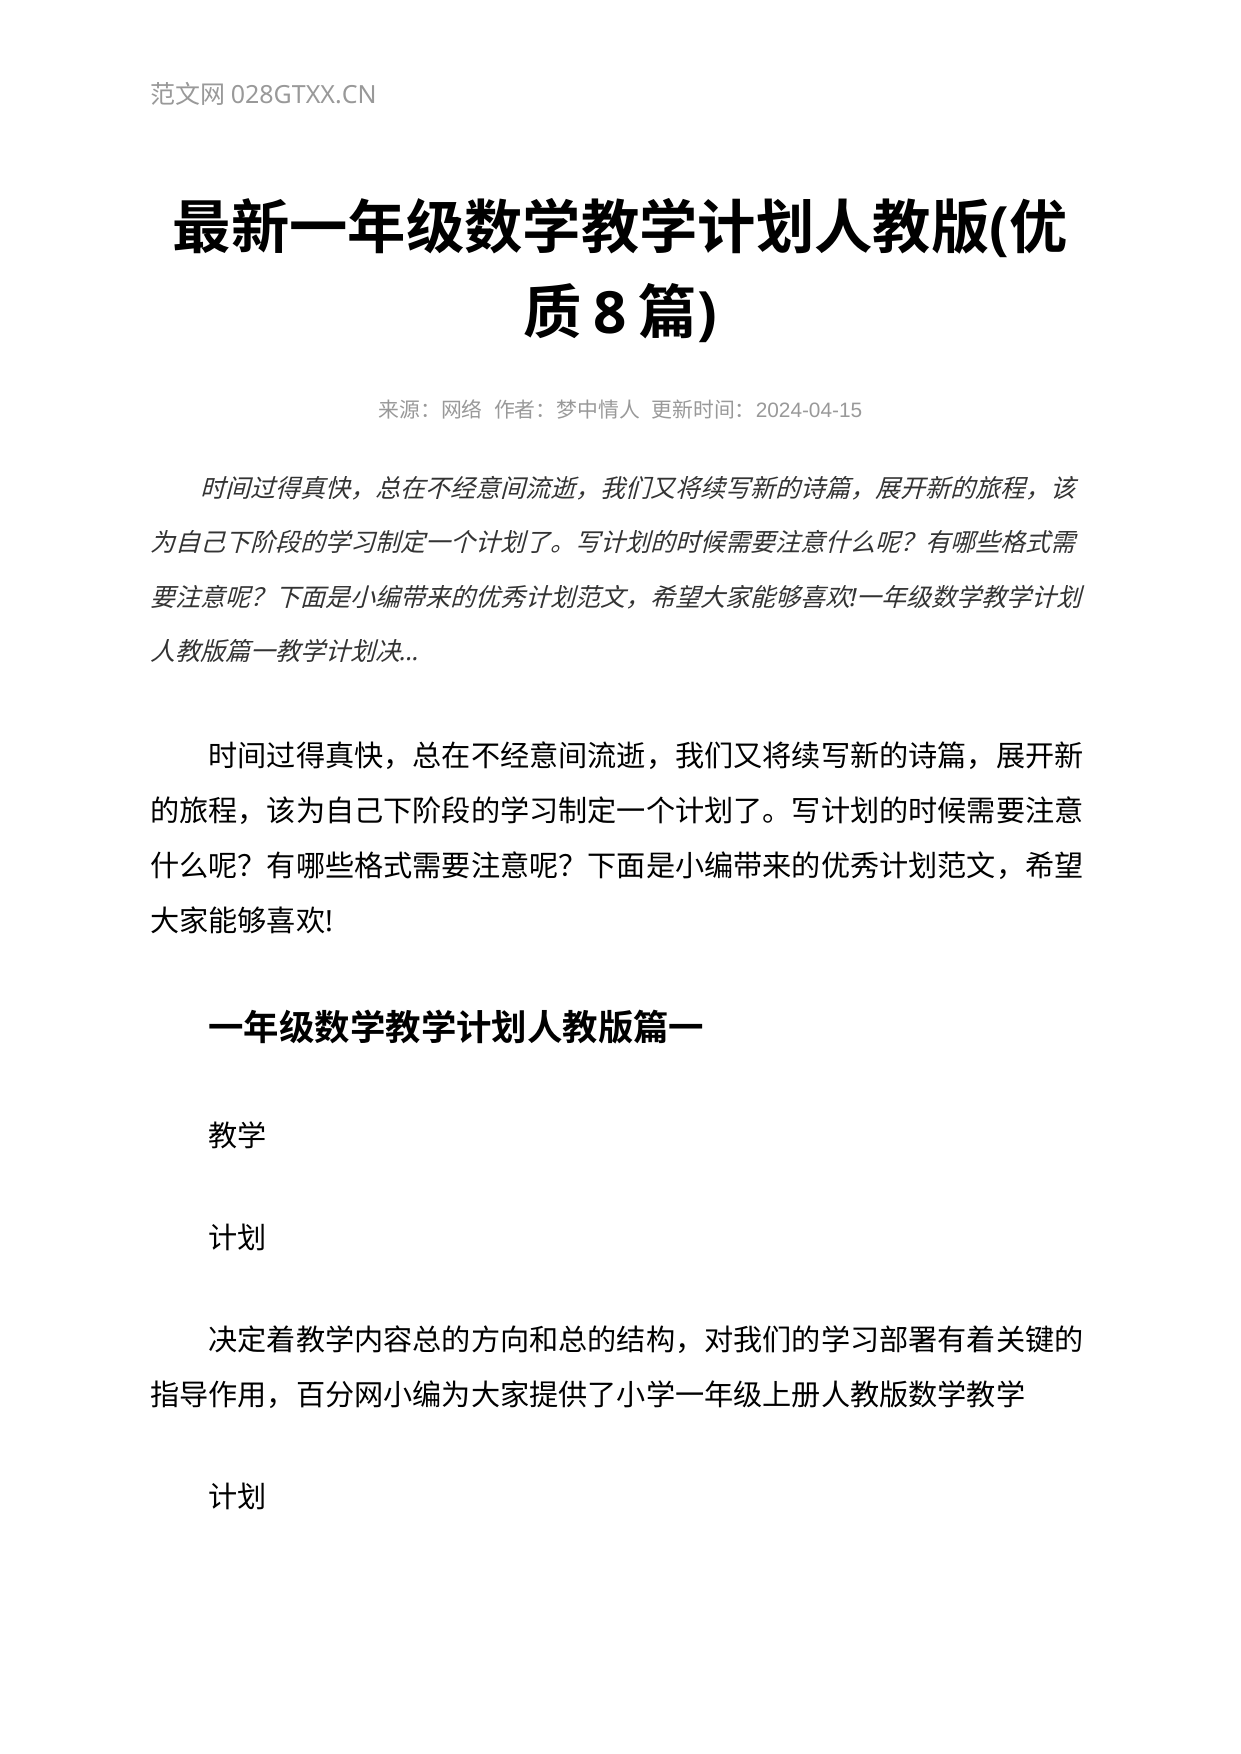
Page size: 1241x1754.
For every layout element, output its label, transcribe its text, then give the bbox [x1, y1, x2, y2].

text 计划 [150, 1215, 1090, 1257]
text 时间过得真快，总在不经意间流逝，我们又将续写新的诗篇，展开新的旅程，该为自己下阶段的学习制定一个计划了。写计划的时候需要注意什么呢？有哪些格式需要注意呢？下面是小编带来的优秀计划范文，希望大家能够喜欢!一年级数学教学计划人教版篇一教学计划决... [150, 468, 1090, 668]
text 教学 [150, 1113, 1090, 1155]
text 时间过得真快，总在不经意间流逝，我们又将续写新的诗篇，展开新的旅程，该为自己下阶段的学习制定一个计划了。写计划的时候需要注意什么呢？有哪些格式需要注意呢？下面是小编带来的优秀计划范文，希望大家能够喜欢! [150, 733, 1090, 940]
text 决定着教学内容总的方向和总的结构，对我们的学习部署有着关键的指导作用，百分网小编为大家提供了小学一年级上册人教版数学教学 [150, 1317, 1090, 1414]
text 来源：网络 作者：梦中情人 更新时间：2024-04-15 [150, 398, 1090, 422]
text 计划 [150, 1473, 1090, 1516]
subtitle 最新一年级数学教学计划人教版(优质8篇) [150, 181, 1090, 351]
text 一年级数学教学计划人教版篇一 [150, 999, 1090, 1051]
